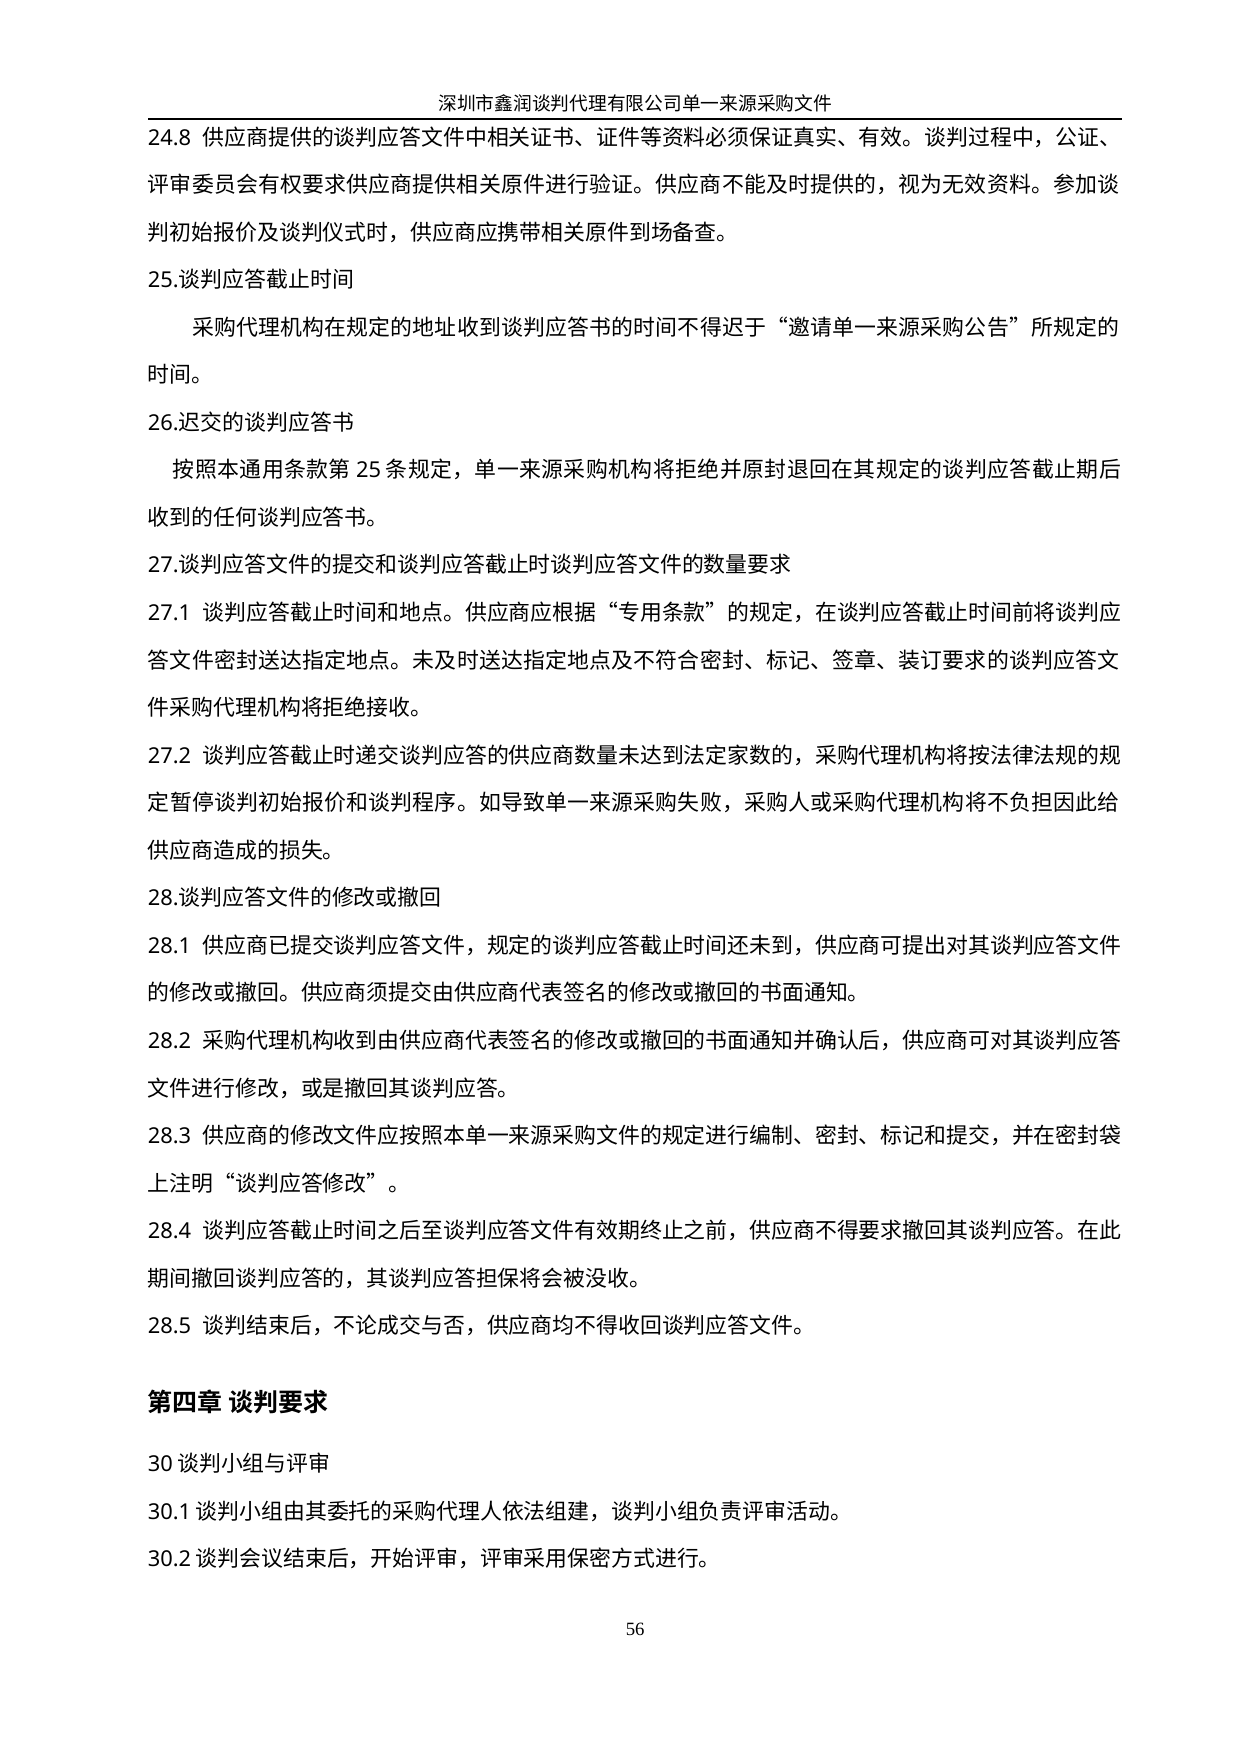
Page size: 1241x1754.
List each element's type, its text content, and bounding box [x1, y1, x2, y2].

text 28.3 供应商的修改文件应按照本单一来源采购文件的规定进行编制、密封、标记和提交，并在密封袋上注明“谈判应答修改”。 [148, 1118, 1122, 1197]
text 第四章 谈判要求 [148, 1383, 1122, 1419]
text 28.5 谈判结束后，不论成交与否，供应商均不得收回谈判应答文件。 [148, 1308, 1122, 1340]
text 采购代理机构在规定的地址收到谈判应答书的时间不得迟于“邀请单一来源采购公告”所规定的时间。 [148, 310, 1122, 389]
text 28.1 供应商已提交谈判应答文件，规定的谈判应答截止时间还未到，供应商可提出对其谈判应答文件的修改或撤回。供应商须提交由供应商代表签名的修改或撤回的书面通知。 [148, 928, 1122, 1007]
text 25.谈判应答截止时间 [148, 262, 1122, 294]
text 30.2谈判会议结束后，开始评审，评审采用保密方式进行。 [148, 1541, 1122, 1573]
text 27.谈判应答文件的提交和谈判应答截止时谈判应答文件的数量要求 [148, 547, 1122, 579]
text 27.1 谈判应答截止时间和地点。供应商应根据“专用条款”的规定，在谈判应答截止时间前将谈判应答文件密封送达指定地点。未及时送达指定地点及不符合密封、标记、签章、装订要求的谈判应答文件采购代理机构将拒绝接收。 [148, 595, 1122, 722]
text 27.2 谈判应答截止时递交谈判应答的供应商数量未达到法定家数的，采购代理机构将按法律法规的规定暂停谈判初始报价和谈判程序。如导致单一来源采购失败，采购人或采购代理机构将不负担因此给供应商造成的损失。 [148, 738, 1122, 864]
text 28.2 采购代理机构收到由供应商代表签名的修改或撤回的书面通知并确认后，供应商可对其谈判应答文件进行修改，或是撤回其谈判应答。 [148, 1023, 1122, 1102]
text 26.迟交的谈判应答书 [148, 405, 1122, 436]
text 30谈判小组与评审 [148, 1446, 1122, 1478]
text 按照本通用条款第25条规定，单一来源采购机构将拒绝并原封退回在其规定的谈判应答截止期后收到的任何谈判应答书。 [148, 452, 1122, 532]
text 24.8 供应商提供的谈判应答文件中相关证书、证件等资料必须保证真实、有效。谈判过程中，公证、评审委员会有权要求供应商提供相关原件进行验证。供应商不能及时提供的，视为无效资料。参加谈判初始报价及谈判仪式时，供应商应携带相关原件到场备查。 [148, 120, 1122, 246]
text 28.谈判应答文件的修改或撤回 [148, 880, 1122, 912]
text 30.1谈判小组由其委托的采购代理人依法组建，谈判小组负责评审活动。 [148, 1494, 1122, 1526]
text 28.4 谈判应答截止时间之后至谈判应答文件有效期终止之前，供应商不得要求撤回其谈判应答。在此期间撤回谈判应答的，其谈判应答担保将会被没收。 [148, 1213, 1122, 1292]
